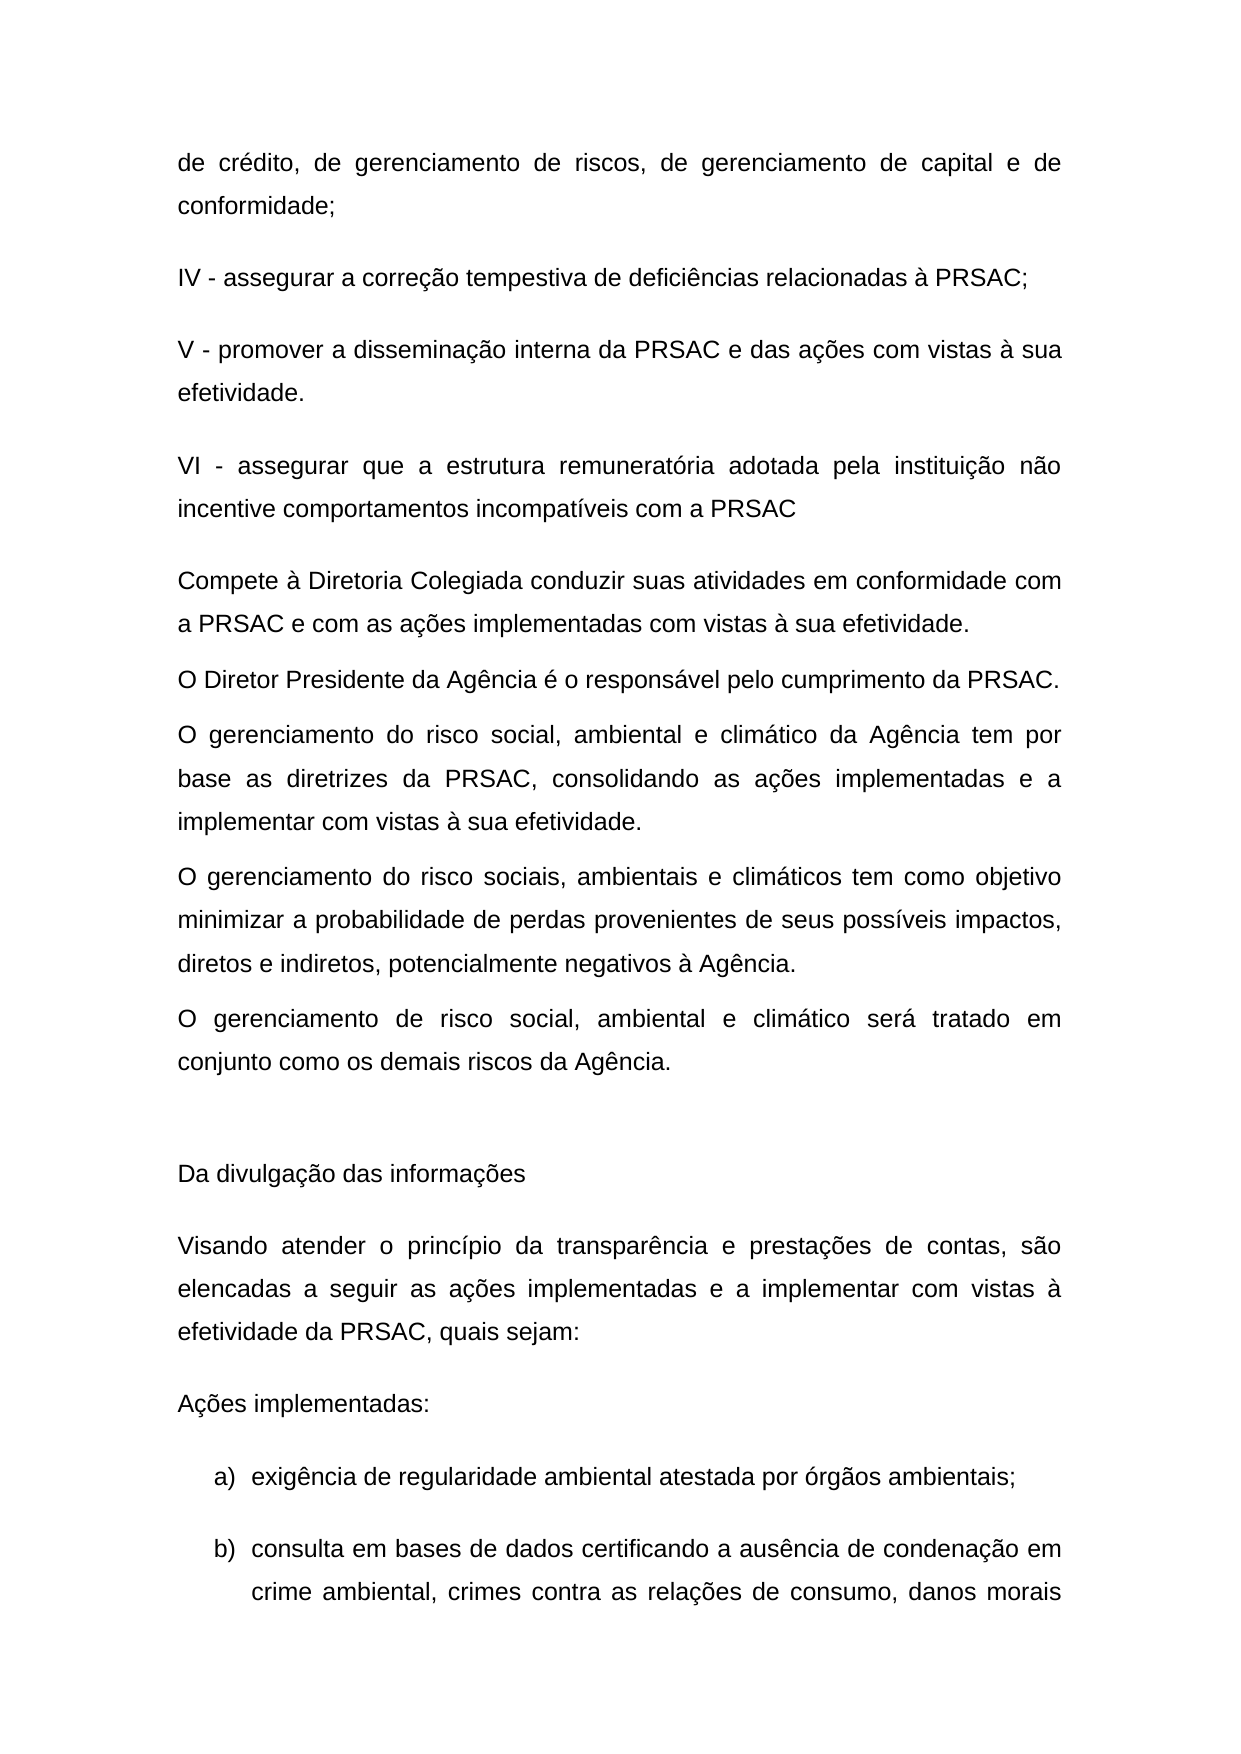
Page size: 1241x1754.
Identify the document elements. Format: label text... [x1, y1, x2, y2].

text VI - assegurar que a estrutura remuneratória adotada pela instituição não incentive comportamentos incompatíveis com a PRSAC [177, 451, 1063, 523]
text V - promover a disseminação interna da PRSAC e das ações com vistas à sua efetividade. [177, 335, 1063, 407]
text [177, 148, 1063, 219]
text Da divulgação das informações [177, 1159, 1063, 1187]
text O gerenciamento do risco social, ambiental e climático da Agência tem por base as diretrizes da PRSAC, consolidando as ações implementadas e a implementar com vistas à sua efetividade. [177, 721, 1063, 836]
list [213, 1534, 1063, 1606]
text Visando atender o princípio da transparência e prestações de contas, são elencadas a seguir as ações implementadas e a implementar com vistas à efetividade da PRSAC, quais sejam: [177, 1231, 1063, 1346]
text IV - assegurar a correção tempestiva de deficiências relacionadas à PRSAC; [177, 263, 1063, 292]
text O gerenciamento do risco sociais, ambientais e climáticos tem como objetivo minimizar a probabilidade de perdas provenientes de seus possíveis impactos, diretos e indiretos, potencialmente negativos à Agência. [177, 862, 1063, 977]
text O Diretor Presidente da Agência é o responsável pelo cumprimento da PRSAC. [177, 665, 1063, 694]
text Ações implementadas: [177, 1389, 1063, 1418]
text Compete à Diretoria Colegiada conduzir suas atividades em conformidade com a PRSAC e com as ações implementadas com vistas à sua efetividade. [177, 566, 1063, 638]
text O gerenciamento de risco social, ambiental e climático será tratado em conjunto como os demais riscos da Agência. [177, 1004, 1063, 1076]
list exigência de regularidade ambiental atestada por órgãos ambientais; [213, 1462, 1063, 1491]
